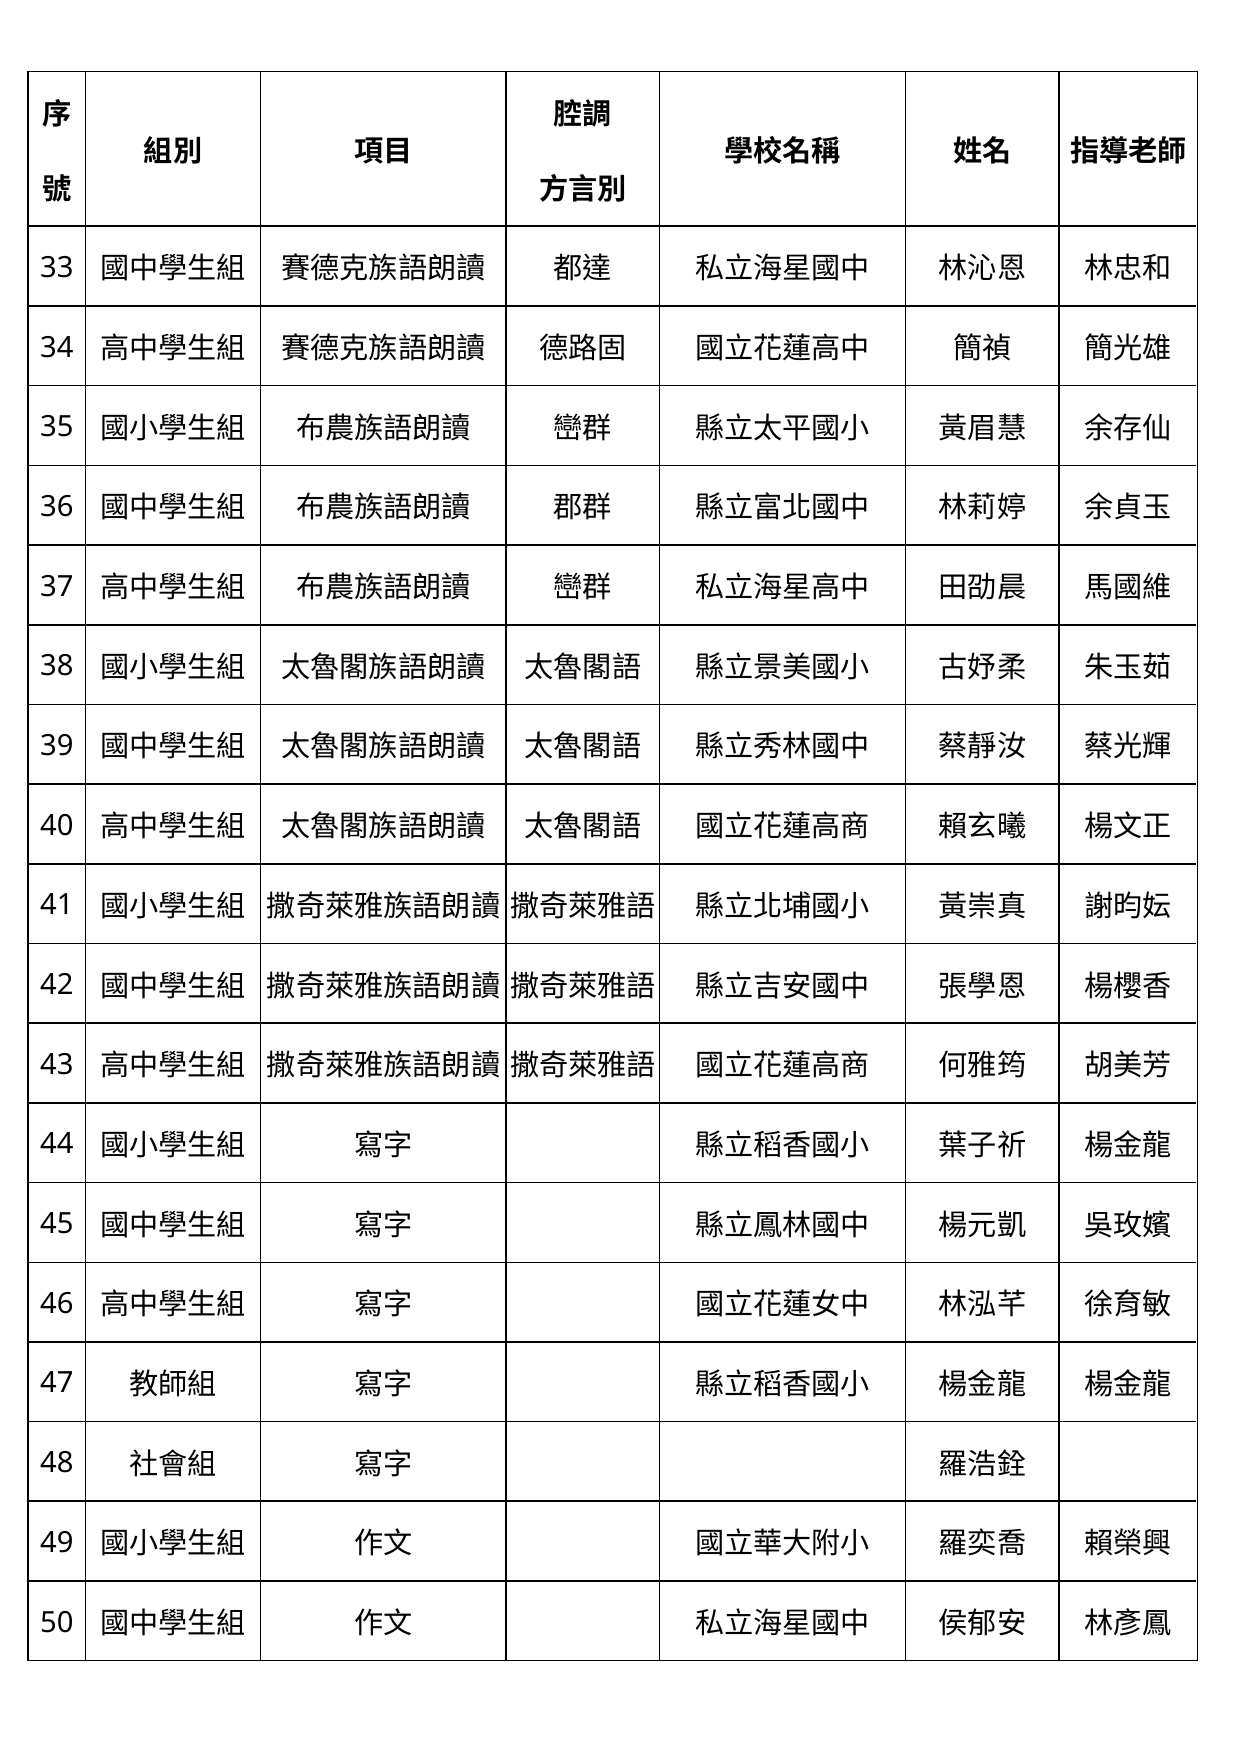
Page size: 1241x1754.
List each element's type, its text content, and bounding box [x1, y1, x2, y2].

table_cell 寫字 [261, 1343, 505, 1421]
table_cell 寫字 [261, 1263, 505, 1341]
table_cell 都達 [507, 227, 659, 305]
table_cell 簡禎 [906, 307, 1058, 385]
table_cell 國立華大附小 [660, 1502, 905, 1580]
table_cell 寫字 [261, 1183, 505, 1261]
table_cell 簡光雄 [1060, 305, 1197, 385]
table_header 序號 [29, 72, 85, 225]
table_cell 44 [29, 1104, 85, 1182]
table_cell 國立花蓮高中 [660, 307, 905, 385]
table_cell 47 [29, 1343, 85, 1421]
table_cell [507, 1343, 659, 1421]
table_cell 45 [29, 1183, 85, 1261]
table_cell 國立花蓮高商 [660, 785, 905, 863]
table_cell 賽德克族語朗讀 [261, 227, 505, 305]
table_cell 楊金龍 [1060, 1341, 1197, 1421]
table_cell 國小學生組 [86, 386, 260, 464]
table_cell 縣立太平國小 [660, 386, 905, 464]
table_cell [507, 1104, 659, 1182]
table_cell 張學恩 [906, 944, 1058, 1022]
table_cell 37 [29, 546, 85, 624]
table_cell 33 [29, 227, 85, 305]
table_cell 46 [29, 1263, 85, 1341]
table_cell 國中學生組 [86, 944, 260, 1022]
table_cell 作文 [261, 1582, 505, 1660]
table_cell [660, 1422, 905, 1500]
table_cell 羅浩銓 [906, 1422, 1058, 1500]
table_cell 太魯閣語 [507, 785, 659, 863]
table_cell 高中學生組 [86, 785, 260, 863]
table_cell 國中學生組 [86, 1183, 260, 1261]
table_header 學校名稱 [660, 72, 905, 225]
table_cell 侯郁安 [906, 1582, 1058, 1660]
table_cell [507, 1502, 659, 1580]
table_cell 賴玄曦 [906, 785, 1058, 863]
table_cell 縣立富北國中 [660, 466, 905, 544]
table_cell 42 [29, 944, 85, 1022]
table_header 指導老師 [1060, 72, 1197, 225]
table_cell 38 [29, 626, 85, 703]
table_cell 郡群 [507, 466, 659, 544]
table_cell 古妤柔 [906, 626, 1058, 703]
table_cell 國中學生組 [86, 227, 260, 305]
table_header 腔調 方言別 [507, 72, 659, 225]
table_cell 田劭晨 [906, 546, 1058, 624]
table_cell 布農族語朗讀 [261, 466, 505, 544]
table_cell 教師組 [86, 1343, 260, 1421]
table_cell 高中學生組 [86, 1263, 260, 1341]
table_cell 縣立稻香國小 [660, 1104, 905, 1182]
table_cell 國中學生組 [86, 705, 260, 783]
table_cell 43 [29, 1024, 85, 1102]
table_cell [507, 1582, 659, 1660]
table_cell 國立花蓮高商 [660, 1024, 905, 1102]
table_cell 35 [29, 386, 85, 464]
table_cell 太魯閣語 [507, 705, 659, 783]
table_cell 楊元凱 [906, 1183, 1058, 1261]
table_cell 作文 [261, 1502, 505, 1580]
table_cell 撒奇萊雅語 [507, 944, 659, 1022]
table_cell 德路固 [507, 307, 659, 385]
table_cell 社會組 [86, 1422, 260, 1500]
table_cell 縣立吉安國中 [660, 944, 905, 1022]
table_cell 私立海星高中 [660, 546, 905, 624]
table_cell 吳玫嬪 [1060, 1182, 1197, 1261]
table_cell 國小學生組 [86, 1502, 260, 1580]
table_cell 寫字 [261, 1422, 505, 1500]
table_cell 蔡靜汝 [906, 705, 1058, 783]
table_cell 謝昀妘 [1060, 863, 1197, 943]
table_header 組別 [86, 72, 260, 225]
table_cell 縣立稻香國小 [660, 1343, 905, 1421]
table_cell 羅奕喬 [906, 1502, 1058, 1580]
table_cell 撒奇萊雅語 [507, 865, 659, 943]
table_header 項目 [261, 72, 505, 225]
table_cell [507, 1183, 659, 1261]
table_cell 太魯閣族語朗讀 [261, 626, 505, 703]
table_cell 41 [29, 865, 85, 943]
table_cell 布農族語朗讀 [261, 546, 505, 624]
table_cell 40 [29, 785, 85, 863]
table_cell 胡美芳 [1060, 1022, 1197, 1102]
table_cell 34 [29, 307, 85, 385]
table_cell 余貞玉 [1060, 465, 1197, 544]
table_cell 林莉婷 [906, 466, 1058, 544]
table_cell 國立花蓮女中 [660, 1263, 905, 1341]
table_cell 葉子祈 [906, 1104, 1058, 1182]
table_cell 49 [29, 1502, 85, 1580]
table_cell 徐育敏 [1060, 1261, 1197, 1341]
table_cell [507, 1263, 659, 1341]
table_cell 撒奇萊雅語 [507, 1024, 659, 1102]
table_cell 39 [29, 705, 85, 783]
table_cell 林彥鳳 [1060, 1580, 1197, 1660]
table_cell 余存仙 [1060, 385, 1197, 464]
table_cell 林忠和 [1060, 225, 1197, 305]
table_cell 高中學生組 [86, 1024, 260, 1102]
table_cell 黃崇真 [906, 865, 1058, 943]
table_cell 馬國維 [1060, 544, 1197, 624]
table_cell 楊金龍 [1060, 1102, 1197, 1182]
table_cell 高中學生組 [86, 546, 260, 624]
table_cell 朱玉茹 [1060, 624, 1197, 703]
table_cell 國小學生組 [86, 626, 260, 703]
table_cell 國中學生組 [86, 1582, 260, 1660]
table_cell 楊櫻香 [1060, 943, 1197, 1022]
table_cell 私立海星國中 [660, 227, 905, 305]
table_cell 楊文正 [1060, 783, 1197, 863]
table_cell 賽德克族語朗讀 [261, 307, 505, 385]
table_cell 賴榮興 [1060, 1500, 1197, 1580]
table_cell 巒群 [507, 546, 659, 624]
table_cell 蔡光輝 [1060, 704, 1197, 783]
table_cell 高中學生組 [86, 307, 260, 385]
table_cell [507, 1422, 659, 1500]
table_cell 縣立鳳林國中 [660, 1183, 905, 1261]
table_cell [1060, 1421, 1197, 1500]
table_cell 寫字 [261, 1104, 505, 1182]
table_cell 國小學生組 [86, 1104, 260, 1182]
table_cell 太魯閣族語朗讀 [261, 785, 505, 863]
table_cell 何雅筠 [906, 1024, 1058, 1102]
table_cell 縣立秀林國中 [660, 705, 905, 783]
table_cell 太魯閣語 [507, 626, 659, 703]
table_cell 林泓芊 [906, 1263, 1058, 1341]
table_cell 36 [29, 466, 85, 544]
table_cell 撒奇萊雅族語朗讀 [261, 944, 505, 1022]
table_cell 太魯閣族語朗讀 [261, 705, 505, 783]
table_cell 48 [29, 1422, 85, 1500]
table_cell 黃眉慧 [906, 386, 1058, 464]
table_cell 縣立景美國小 [660, 626, 905, 703]
table_cell 布農族語朗讀 [261, 386, 505, 464]
table_cell 楊金龍 [906, 1343, 1058, 1421]
table_cell 50 [29, 1582, 85, 1660]
table_cell 國小學生組 [86, 865, 260, 943]
table_cell 巒群 [507, 386, 659, 464]
table_cell 縣立北埔國小 [660, 865, 905, 943]
table_header 姓名 [906, 72, 1058, 225]
table_cell 林沁恩 [906, 227, 1058, 305]
table_cell 撒奇萊雅族語朗讀 [261, 1024, 505, 1102]
table_cell 撒奇萊雅族語朗讀 [261, 865, 505, 943]
table_cell 私立海星國中 [660, 1582, 905, 1660]
table_cell 國中學生組 [86, 466, 260, 544]
